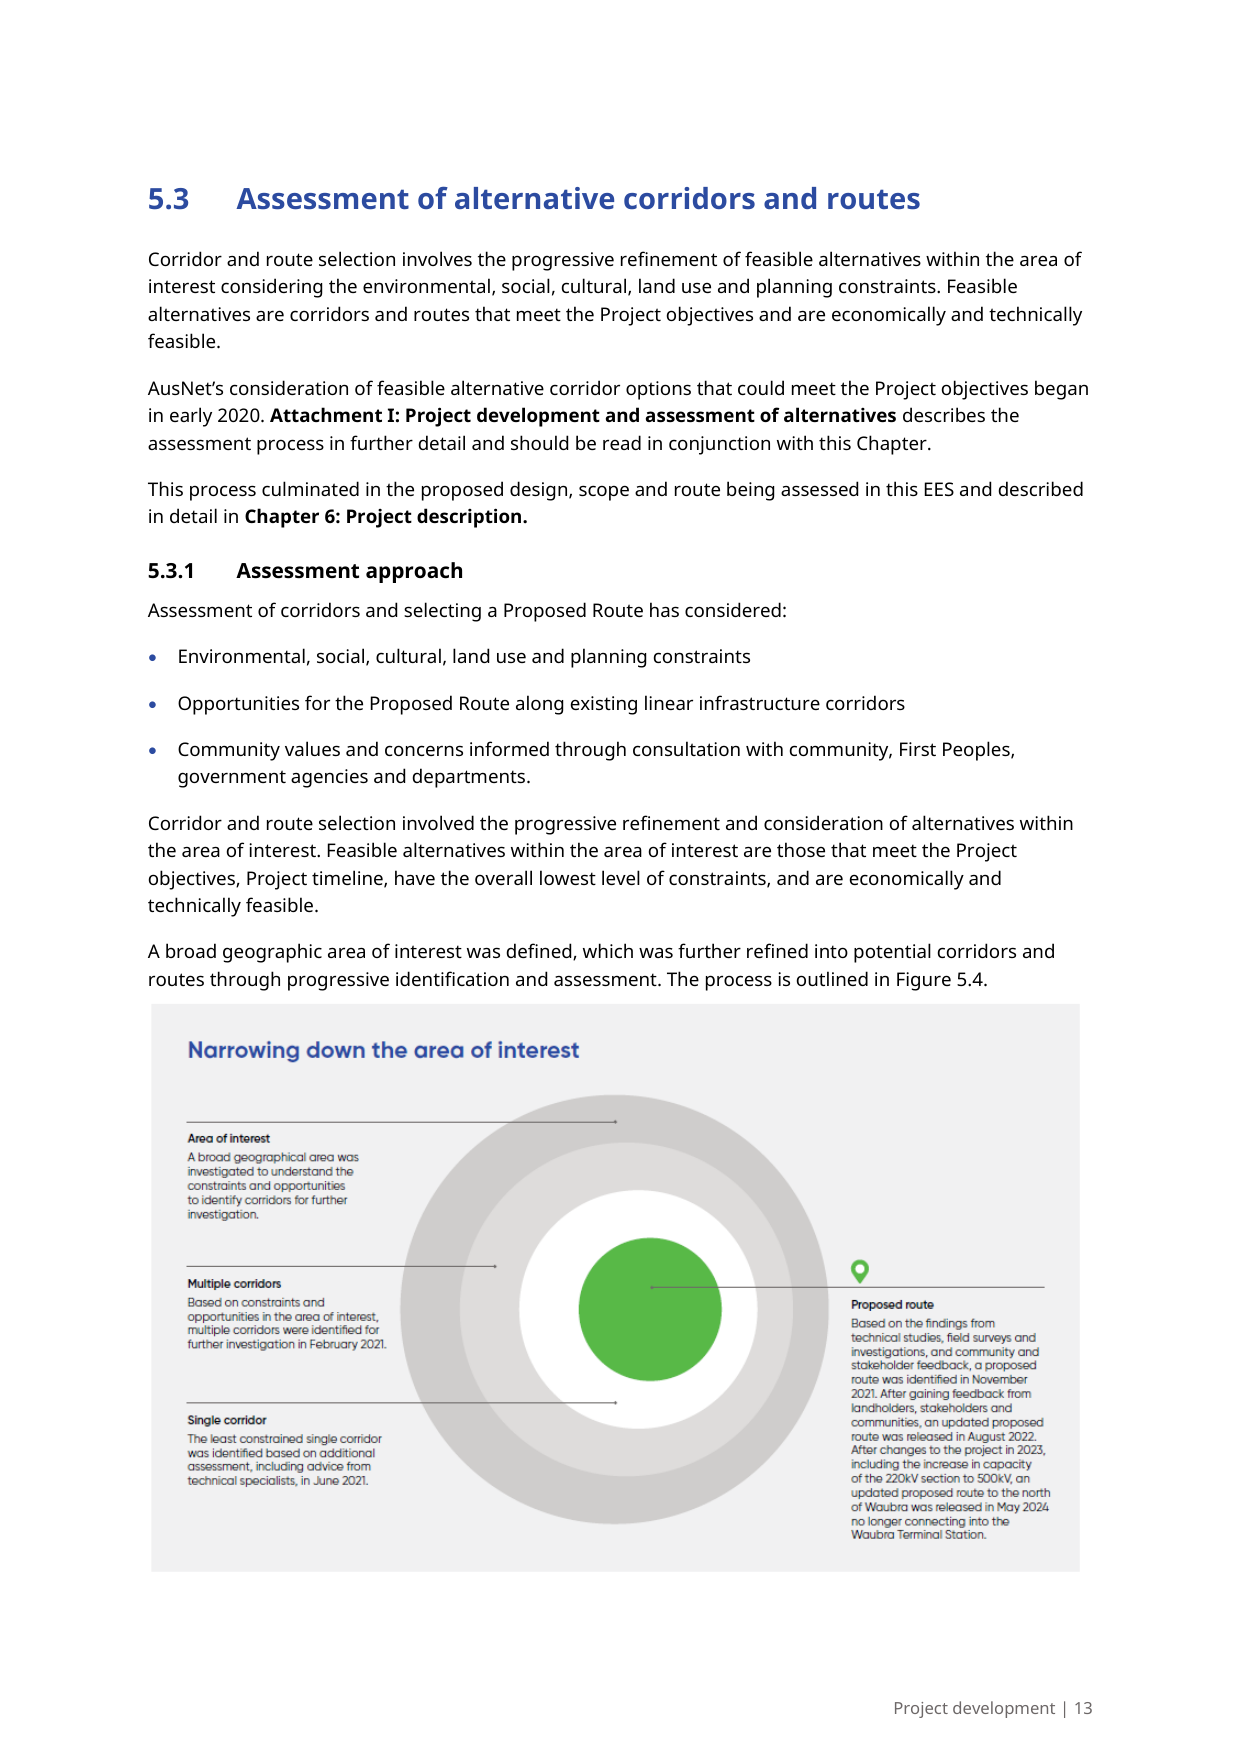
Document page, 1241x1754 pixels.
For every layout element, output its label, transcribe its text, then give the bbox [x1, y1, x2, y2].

text Assessment of corridors and selecting a Proposed Route has considered: [148, 597, 1092, 623]
text This process culminated in the proposed design, scope and route being assessed in this EES and described in detail in Chapter 6: Project description. [148, 476, 1092, 529]
list Environmental, social, cultural, land use and planning constraints [148, 644, 1092, 669]
list Opportunities for the Proposed Route along existing linear infrastructure corridors [148, 690, 1092, 715]
text Corridor and route selection involved the progressive refinement and consideration of alternatives within the area of interest. Feasible alternatives within the area of interest are those that meet the Project objectives, Project timeline, have the overall lowest level of constraints, and are economically and technically feasible. [148, 810, 1092, 918]
text A broad geographic area of interest was defined, which was further refined into potential corridors and routes through progressive identification and assessment. The process is outlined in Figure 5.4. [148, 939, 1092, 992]
subtitle Assessment of alternative corridors and routes [148, 178, 1092, 218]
text Corridor and route selection involves the progressive refinement of feasible alternatives within the area of interest considering the environmental, social, cultural, land use and planning constraints. Feasible alternatives are corridors and routes that meet the Project objectives and are economically and technically feasible. [148, 246, 1092, 354]
picture [147, 994, 1093, 1585]
list Community values and concerns informed through consultation with community, First Peoples, government agencies and departments. [148, 736, 1092, 789]
subtitle Assessment approach [148, 556, 1092, 585]
text AusNet’s consideration of feasible alternative corridor options that could meet the Project objectives began in early 2020. Attachment I: Project development and assessment of alternatives describes the assessment process in further detail and should be read in conjunction with this Chapter. [148, 375, 1092, 456]
